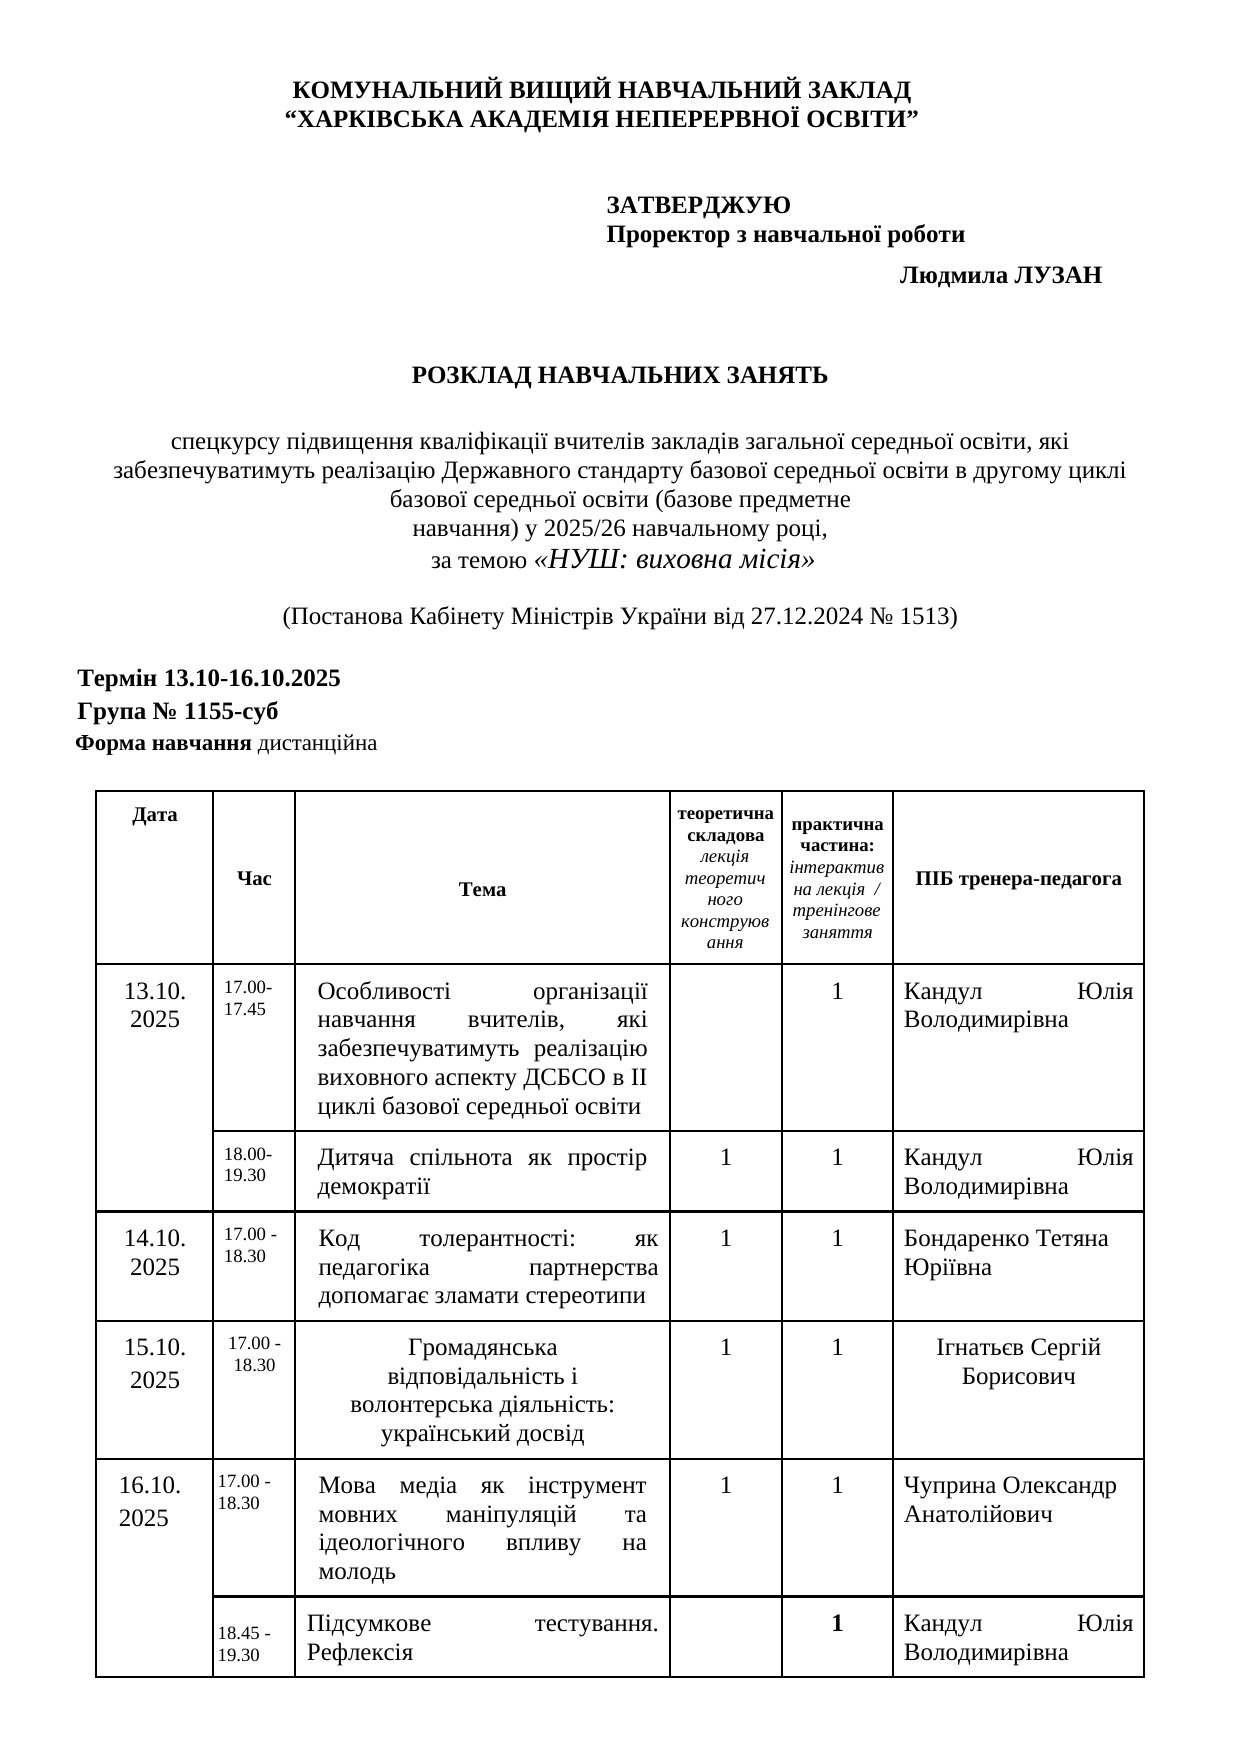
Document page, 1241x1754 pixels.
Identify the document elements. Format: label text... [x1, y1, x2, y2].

text Людмила ЛУЗАН [831, 260, 1165, 289]
table_cell 13.10.2025 [97, 965, 212, 1210]
table_cell 16.10.2025 [97, 1460, 212, 1676]
table_cell Кандул Юлія Володимирівна [894, 1132, 1143, 1210]
table_cell Ігнатьєв Сергій Борисович [894, 1322, 1143, 1457]
table_cell 17.00-17.45 [214, 965, 294, 1130]
table_header Тема [296, 792, 669, 963]
table_cell 1 [671, 1460, 781, 1595]
text Термін 13.10-16.10.2025 [75, 663, 1165, 692]
table_cell 1 [671, 1132, 781, 1210]
table_cell 18.45 - 19.30 [214, 1598, 294, 1676]
table_cell Дитяча спільнота як простір демократії [296, 1132, 669, 1210]
text Проректор з навчальної роботи [606, 219, 1165, 247]
text Форма навчання дистанційна [75, 729, 1165, 755]
table_cell 17.00 - 18.30 [214, 1213, 294, 1319]
table_cell 18.00-19.30 [214, 1132, 294, 1210]
table_cell Підсумкове тестування. Рефлексія [296, 1598, 669, 1676]
table_cell 1 [671, 1322, 781, 1457]
text РОЗКЛАД НАВЧАЛЬНИХ ЗАНЯТЬ [75, 360, 1165, 389]
table_cell 1 [783, 965, 892, 1130]
table_cell 14.10.2025 [97, 1213, 212, 1319]
text “ХАРКІВСЬКА АКАДЕМІЯ НЕПЕРЕРВНОЇ ОСВІТИ” [38, 104, 1165, 132]
table_cell 1 [783, 1322, 892, 1457]
text спецкурсу підвищення кваліфікації вчителів закладів загальної середньої освіти, які забезпечуватимуть реалізацію Державного стандарту базової середньої освіти в другому циклі базової середньої освіти (базове предметне [75, 426, 1165, 513]
text (Постанова Кабінету Міністрів України від 27.12.2024 № 1513) [75, 601, 1165, 630]
text навчання) у 2025/26 навчальному році, [75, 513, 1165, 541]
table_cell Мова медіа як інструмент мовних маніпуляцій та ідеологічного впливу на молодь [296, 1460, 669, 1595]
table_header Час [214, 792, 294, 963]
table_cell [671, 965, 781, 1130]
table_cell 1 [671, 1213, 781, 1319]
table_cell 17.00 - 18.30 [214, 1460, 294, 1595]
table_header практична частина: інтерактивна лекція / тренінгове заняття [783, 792, 892, 963]
table_cell 1 [783, 1460, 892, 1595]
table_cell Код толерантності: як педагогіка партнерства допомагає зламати стереотипи [296, 1213, 669, 1319]
table_cell Кандул Юлія Володимирівна [894, 1598, 1143, 1676]
text за темою «НУШ: виховна місія» [75, 541, 1165, 575]
text Група № 1155-суб [75, 696, 1165, 725]
text ЗАТВЕРДЖУЮ [606, 190, 1199, 219]
table_cell Чуприна Олександр Анатолійович [894, 1460, 1143, 1595]
table_cell 17.00 - 18.30 [214, 1322, 294, 1457]
text КОМУНАЛЬНИЙ ВИЩИЙ НАВЧАЛЬНИЙ ЗАКЛАД [38, 75, 1165, 104]
table_header теоретична складова лекція теоретичного конструювання [671, 792, 781, 963]
table_cell 15.10.2025 [97, 1322, 212, 1457]
table_header Дата [97, 792, 212, 963]
table_cell Бондаренко Тетяна Юріївна [894, 1213, 1143, 1319]
table_cell Особливості організації навчання вчителів, які забезпечуватимуть реалізацію виховного аспекту ДСБСО в ІІ циклі базової середньої освіти [296, 965, 669, 1130]
table_cell [671, 1598, 781, 1676]
table_cell Кандул Юлія Володимирівна [894, 965, 1143, 1130]
table_header ПІБ тренера-педагога [894, 792, 1143, 963]
table_cell Громадянська відповідальність і волонтерська діяльність: український досвід [296, 1322, 669, 1457]
table_cell 1 [783, 1598, 892, 1676]
table_cell 1 [783, 1132, 892, 1210]
table_cell 1 [783, 1213, 892, 1319]
